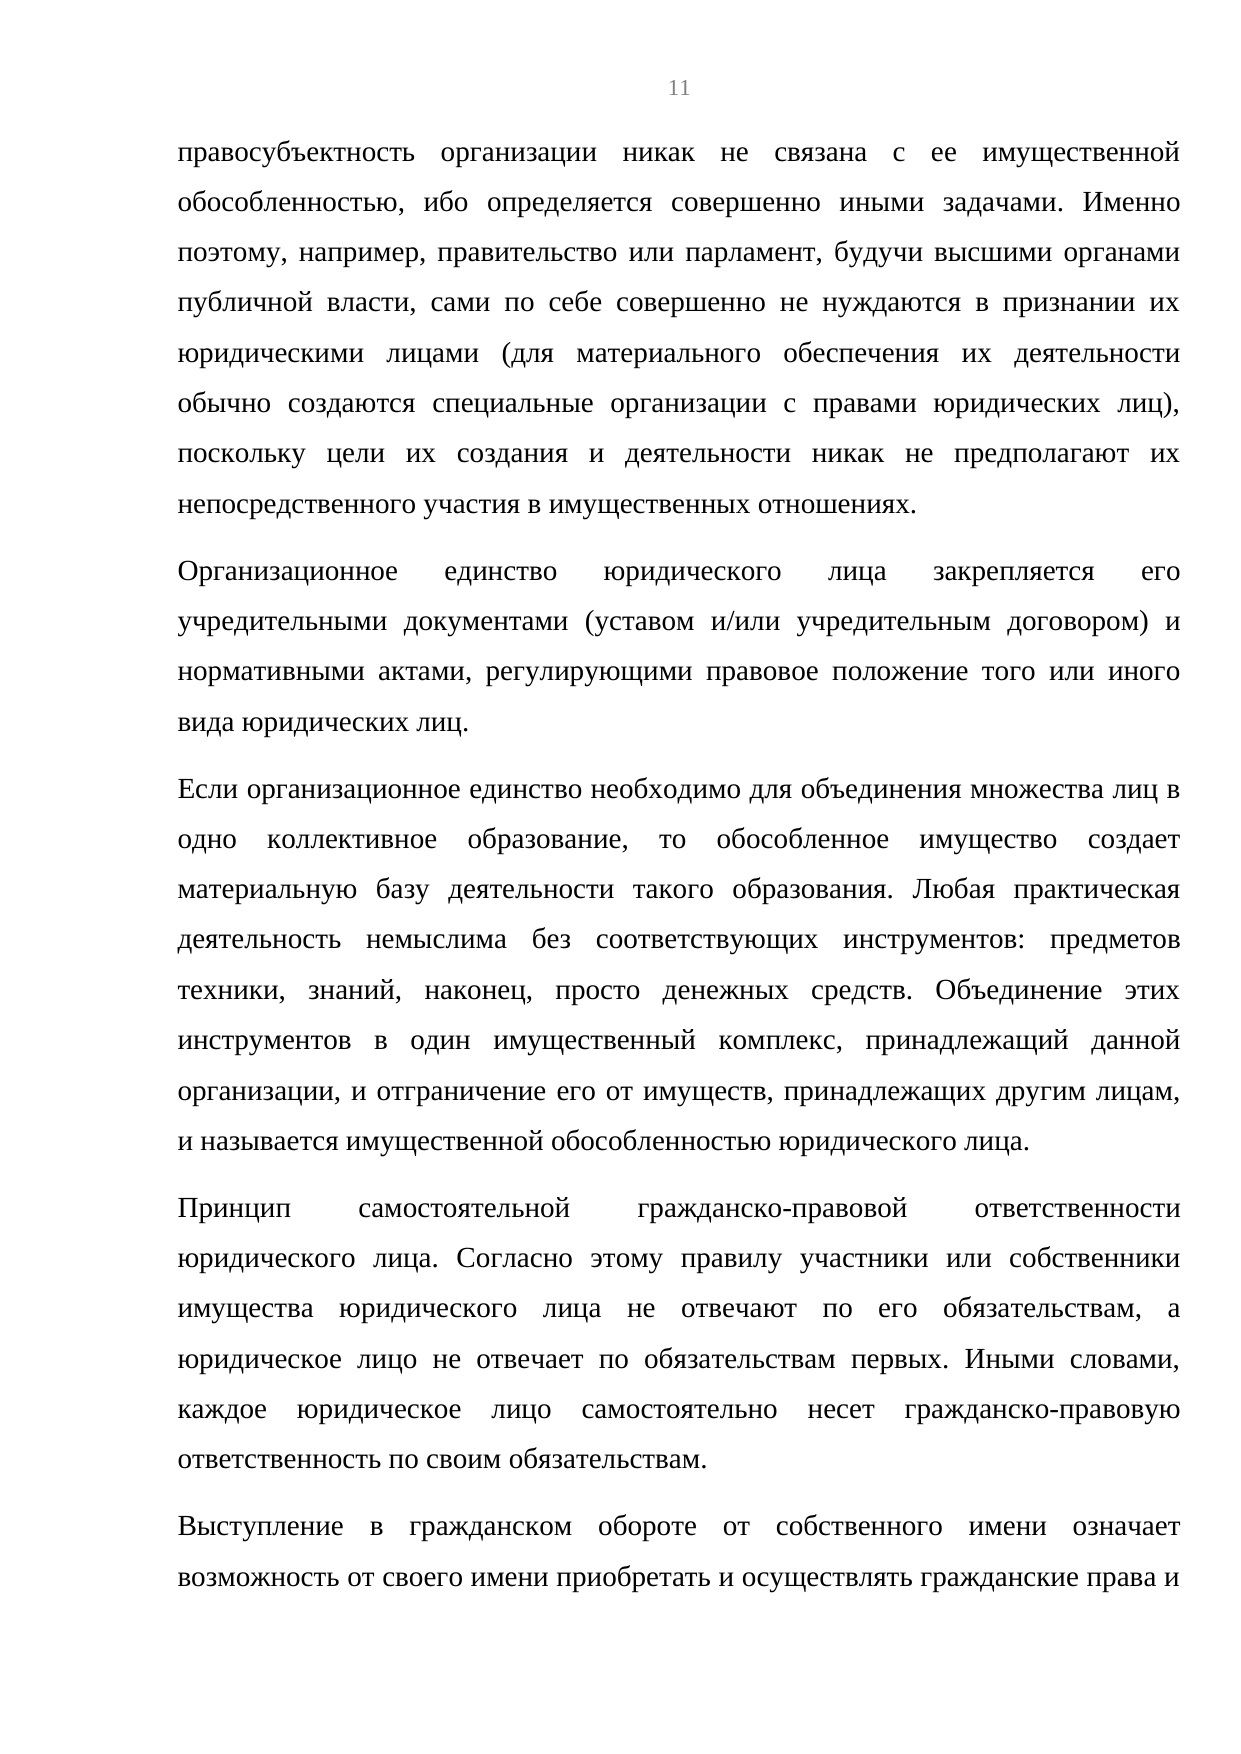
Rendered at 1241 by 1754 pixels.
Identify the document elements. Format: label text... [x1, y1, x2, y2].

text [177, 1508, 1181, 1592]
text Если организационное единство необходимо для объединения множества лиц в одно коллективное образование, то обособленное имущество создает материальную базу деятельности такого образования. Любая практическая деятельность немыслима без соответствующих инструментов: предметов техники, знаний, наконец, просто денежных средств. Объединение этих инструментов в один имущественный комплекс, принадлежащий данной организации, и отграничение его от имуществ, принадлежащих другим лицам, и называется имущественной обособленностью юридического лица. [177, 771, 1181, 1156]
text Организационное единство юридического лица закрепляется его учредительными документами (уставом и/или учредительным договором) и нормативными актами, регулирующими правовое положение того или иного вида юридических лиц. [177, 553, 1181, 737]
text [177, 134, 1181, 519]
text Принцип самостоятельной гражданско-правовой ответственности юридического лица. Согласно этому правилу участники или собственники имущества юридического лица не отвечают по его обязательствам, а юридическое лицо не отвечает по обязательствам первых. Иными словами, каждое юридическое лицо самостоятельно несет гражданско-правовую ответственность по своим обязательствам. [177, 1190, 1181, 1475]
